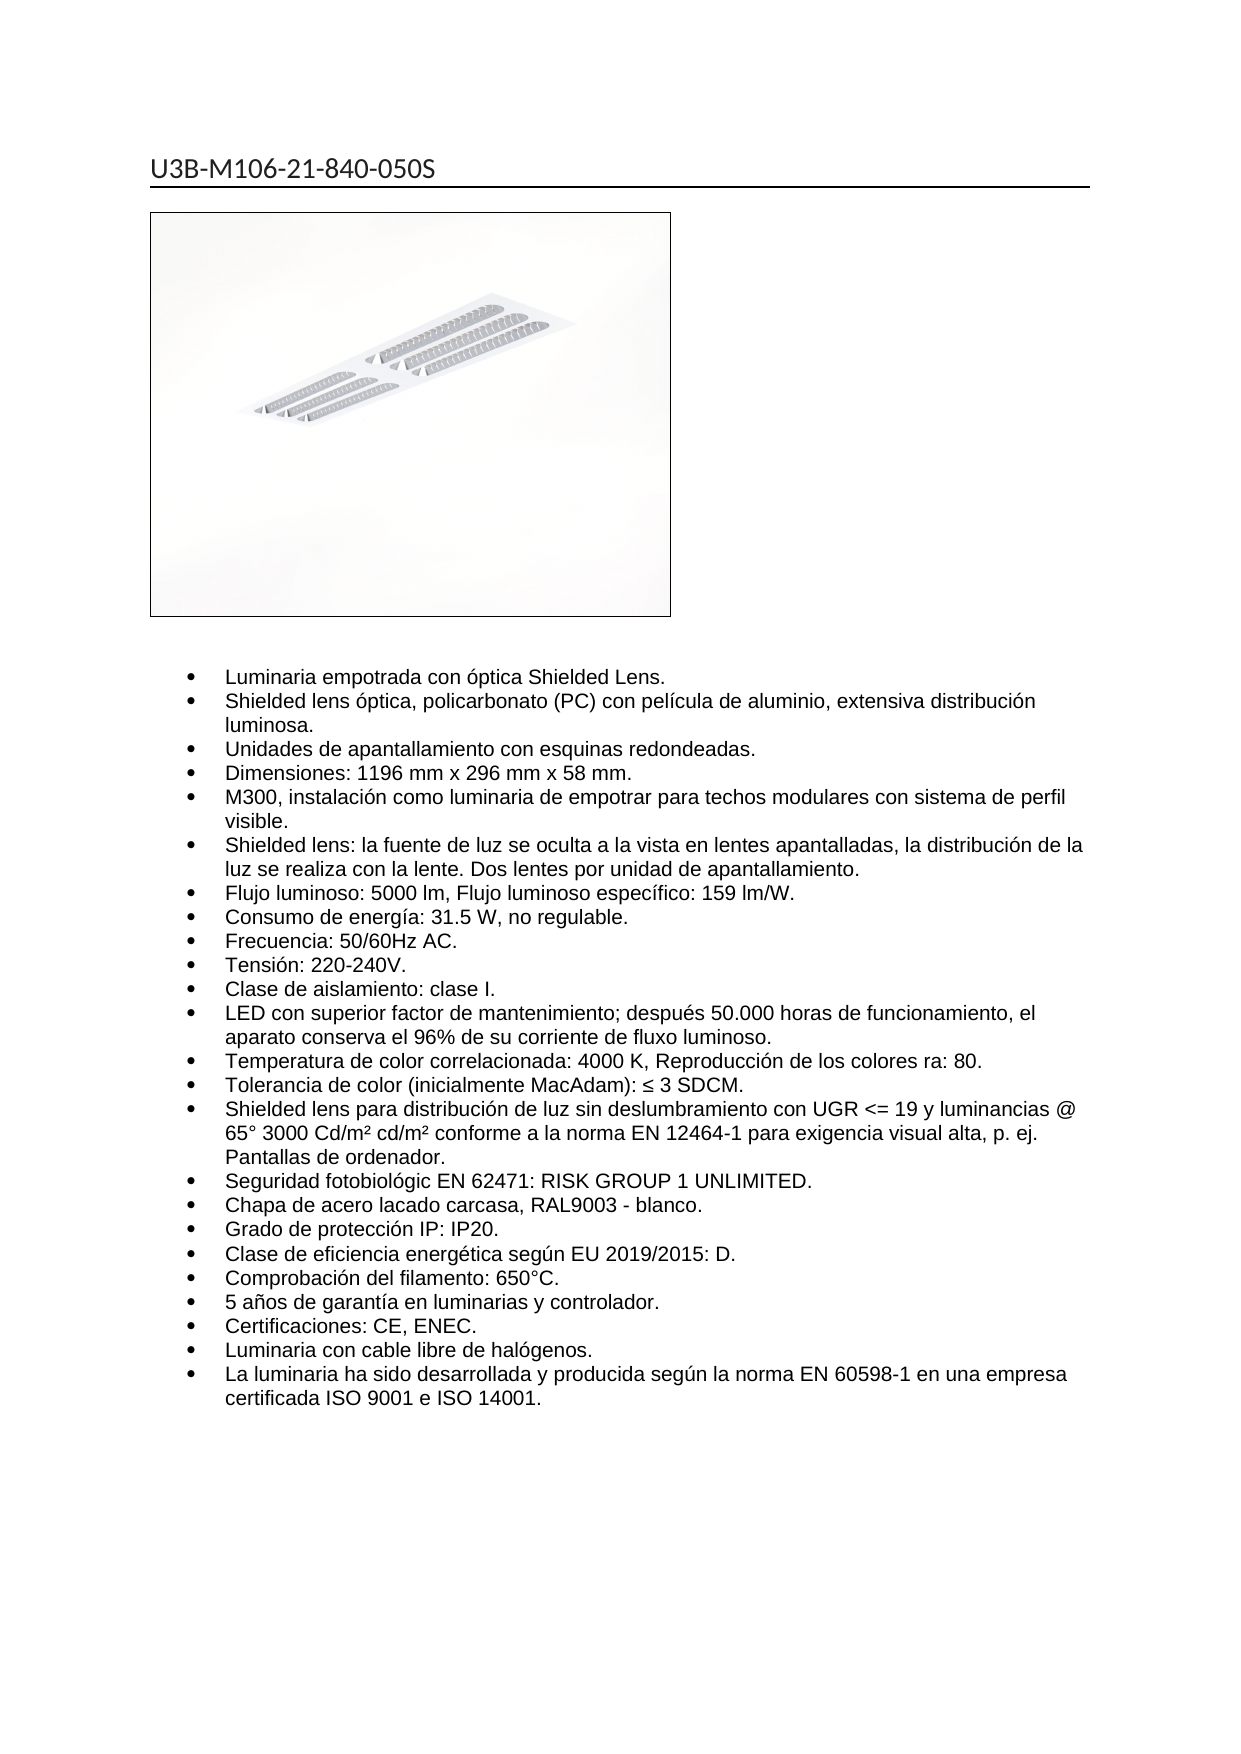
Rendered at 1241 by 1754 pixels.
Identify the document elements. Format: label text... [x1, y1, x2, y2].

list Shielded lens óptica, policarbonato (PC) con película de aluminio, extensiva distribución luminosa. [187, 688, 1090, 737]
list Flujo luminoso: 5000 lm, Flujo luminoso específico: 159 lm/W. [187, 881, 1090, 905]
list Consumo de energía: 31.5 W, no regulable. [187, 905, 1090, 929]
list M300, instalación como luminaria de empotrar para techos modulares con sistema de perfil visible. [187, 785, 1090, 833]
list La luminaria ha sido desarrollada y producida según la norma EN 60598-1 en una empresa certificada ISO 9001 e ISO 14001. [187, 1362, 1090, 1410]
picture [151, 213, 670, 616]
list Tolerancia de color (inicialmente MacAdam): ≤ 3 SDCM. [187, 1073, 1090, 1097]
text U3B-M106-21-840-050S [150, 150, 1090, 186]
list Chapa de acero lacado carcasa, RAL9003 - blanco. [187, 1193, 1090, 1217]
list LED con superior factor de mantenimiento; después 50.000 horas de funcionamiento, el aparato conserva el 96% de su corriente de fluxo luminoso. [187, 1001, 1090, 1049]
list Certificaciones: CE, ENEC. [187, 1313, 1090, 1338]
list Temperatura de color correlacionada: 4000 K, Reproducción de los colores ra: 80. [187, 1049, 1090, 1073]
list Shielded lens: la fuente de luz se oculta a la vista en lentes apantalladas, la distribución de la luz se realiza con la lente. Dos lentes por unidad de apantallamiento. [187, 833, 1090, 881]
list Grado de protección IP: IP20. [187, 1217, 1090, 1241]
list Luminaria con cable libre de halógenos. [187, 1338, 1090, 1362]
list Frecuencia: 50/60Hz AC. [187, 929, 1090, 953]
list Unidades de apantallamiento con esquinas redondeadas. [187, 737, 1090, 761]
list Dimensiones: 1196 mm x 296 mm x 58 mm. [187, 761, 1090, 785]
list Clase de aislamiento: clase I. [187, 977, 1090, 1001]
list Tensión: 220-240V. [187, 953, 1090, 977]
list Luminaria empotrada con óptica Shielded Lens. [187, 664, 1090, 688]
list 5 años de garantía en luminarias y controlador. [187, 1289, 1090, 1313]
list Seguridad fotobiológic EN 62471: RISK GROUP 1 UNLIMITED. [187, 1169, 1090, 1193]
list Clase de eficiencia energética según EU 2019/2015: D. [187, 1241, 1090, 1265]
list Comprobación del filamento: 650°C. [187, 1265, 1090, 1289]
list Shielded lens para distribución de luz sin deslumbramiento con UGR <= 19 y luminancias @ 65° 3000 Cd/m² cd/m² conforme a la norma EN 12464-1 para exigencia visual alta, p. ej. Pantallas de ordenador. [187, 1097, 1090, 1169]
